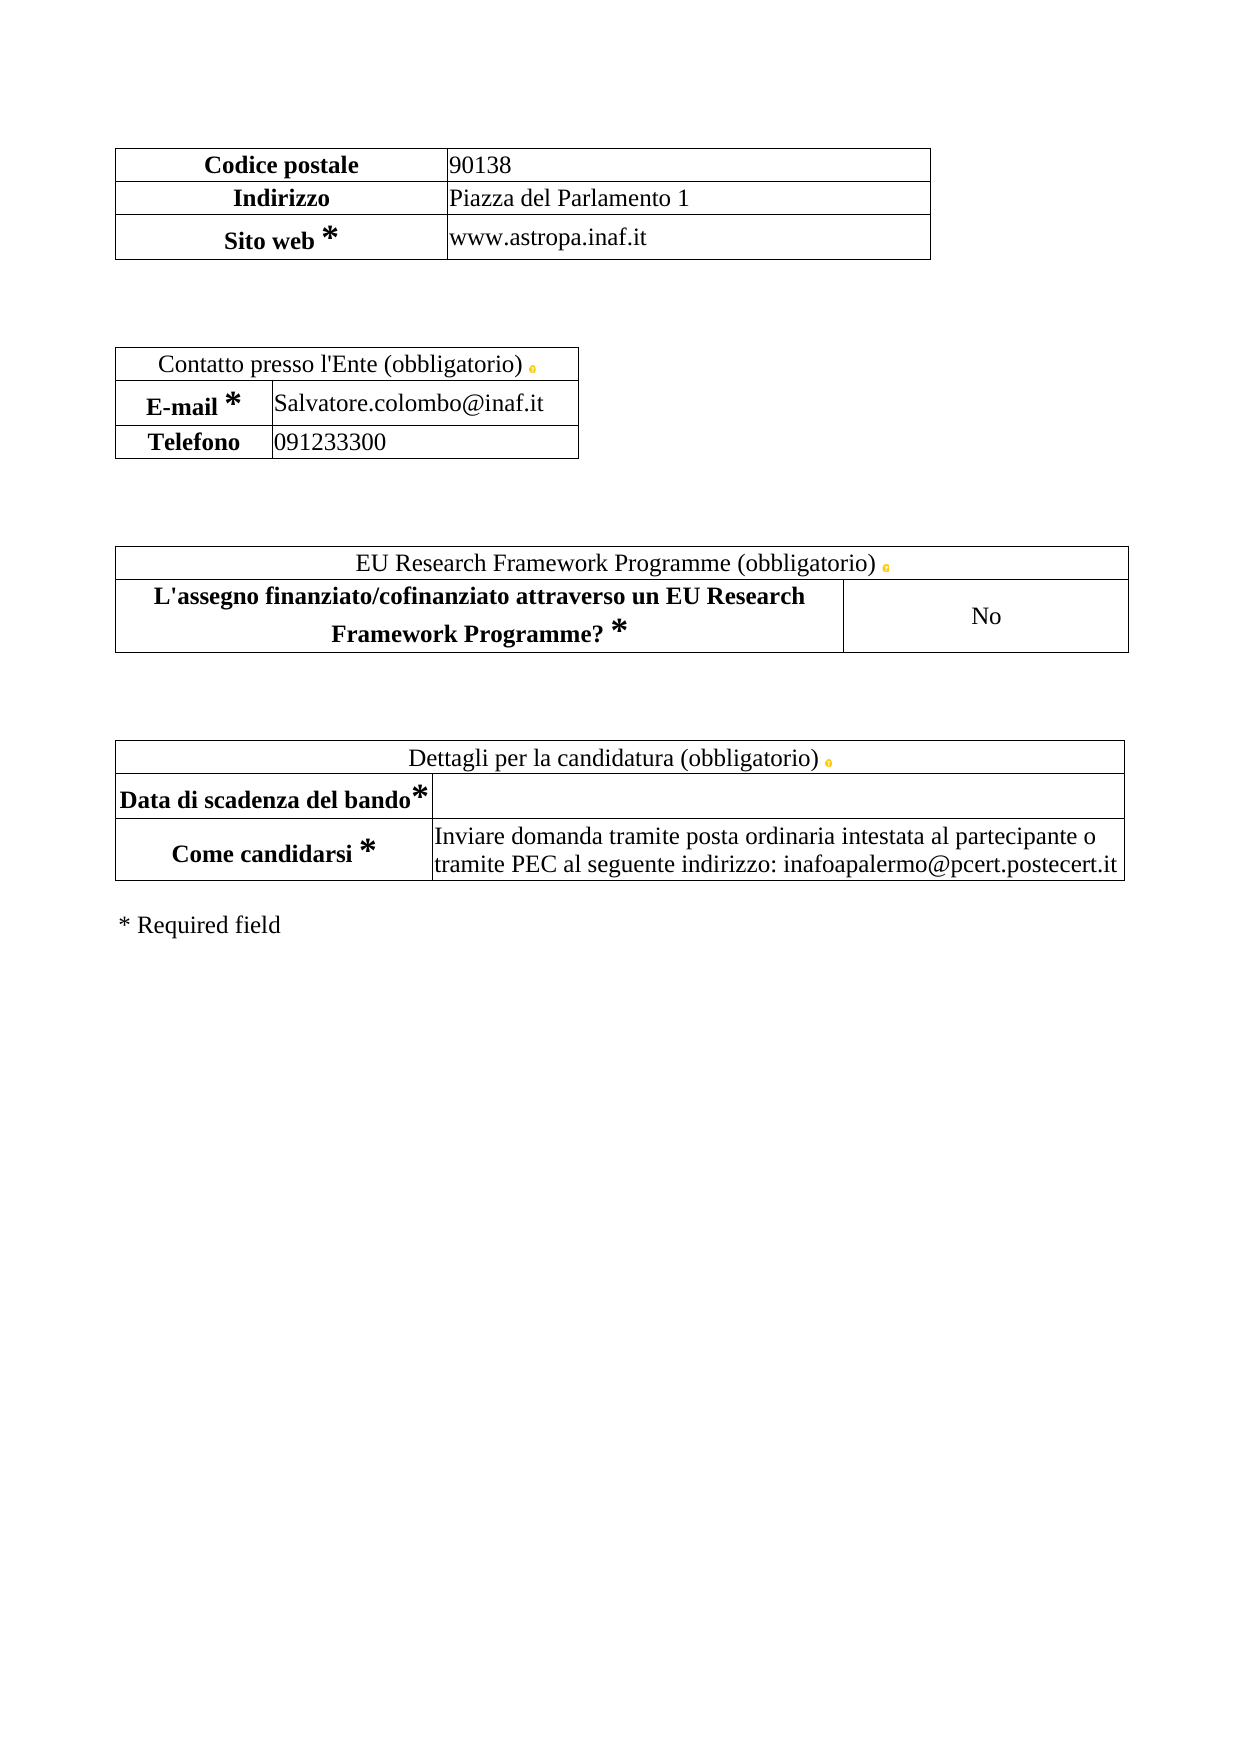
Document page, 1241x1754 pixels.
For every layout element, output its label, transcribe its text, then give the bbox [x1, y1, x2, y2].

picture [529, 365, 536, 373]
table_cell Indirizzo [116, 182, 447, 213]
table_cell Codice postale [116, 149, 447, 181]
text * Required field [118, 910, 1122, 939]
table_cell Piazza del Parlamento 1 [448, 182, 930, 213]
table_cell Salvatore.colombo@inaf.it [273, 381, 578, 424]
table_header Contatto presso l'Ente (obbligatorio) [116, 348, 578, 379]
table_cell E-mail * [116, 381, 272, 424]
table_header EU Research Framework Programme (obbligatorio) [116, 547, 1128, 578]
table_cell Inviare domanda tramite posta ordinaria intestata al partecipante o tramite PEC al seguente indirizzo: inafoapalermo@pcert.postecert.it [433, 819, 1124, 880]
table_cell Sito web * [116, 215, 447, 258]
table_cell L'assegno finanziato/cofinanziato attraverso un EU Research Framework Programme? * [116, 580, 843, 652]
table_cell No [844, 580, 1128, 652]
table_cell 90138 [448, 149, 930, 181]
picture [882, 564, 889, 572]
table_cell Telefono [116, 426, 272, 457]
table_cell Come candidarsi * [116, 819, 432, 880]
table_cell www.astropa.inaf.it [448, 215, 930, 258]
table_header Dettagli per la candidatura (obbligatorio) [116, 741, 1124, 773]
table_cell Data di scadenza del bando* [116, 774, 432, 818]
picture [825, 759, 832, 767]
table_cell [433, 774, 1124, 818]
table_cell 091233300 [273, 426, 578, 457]
